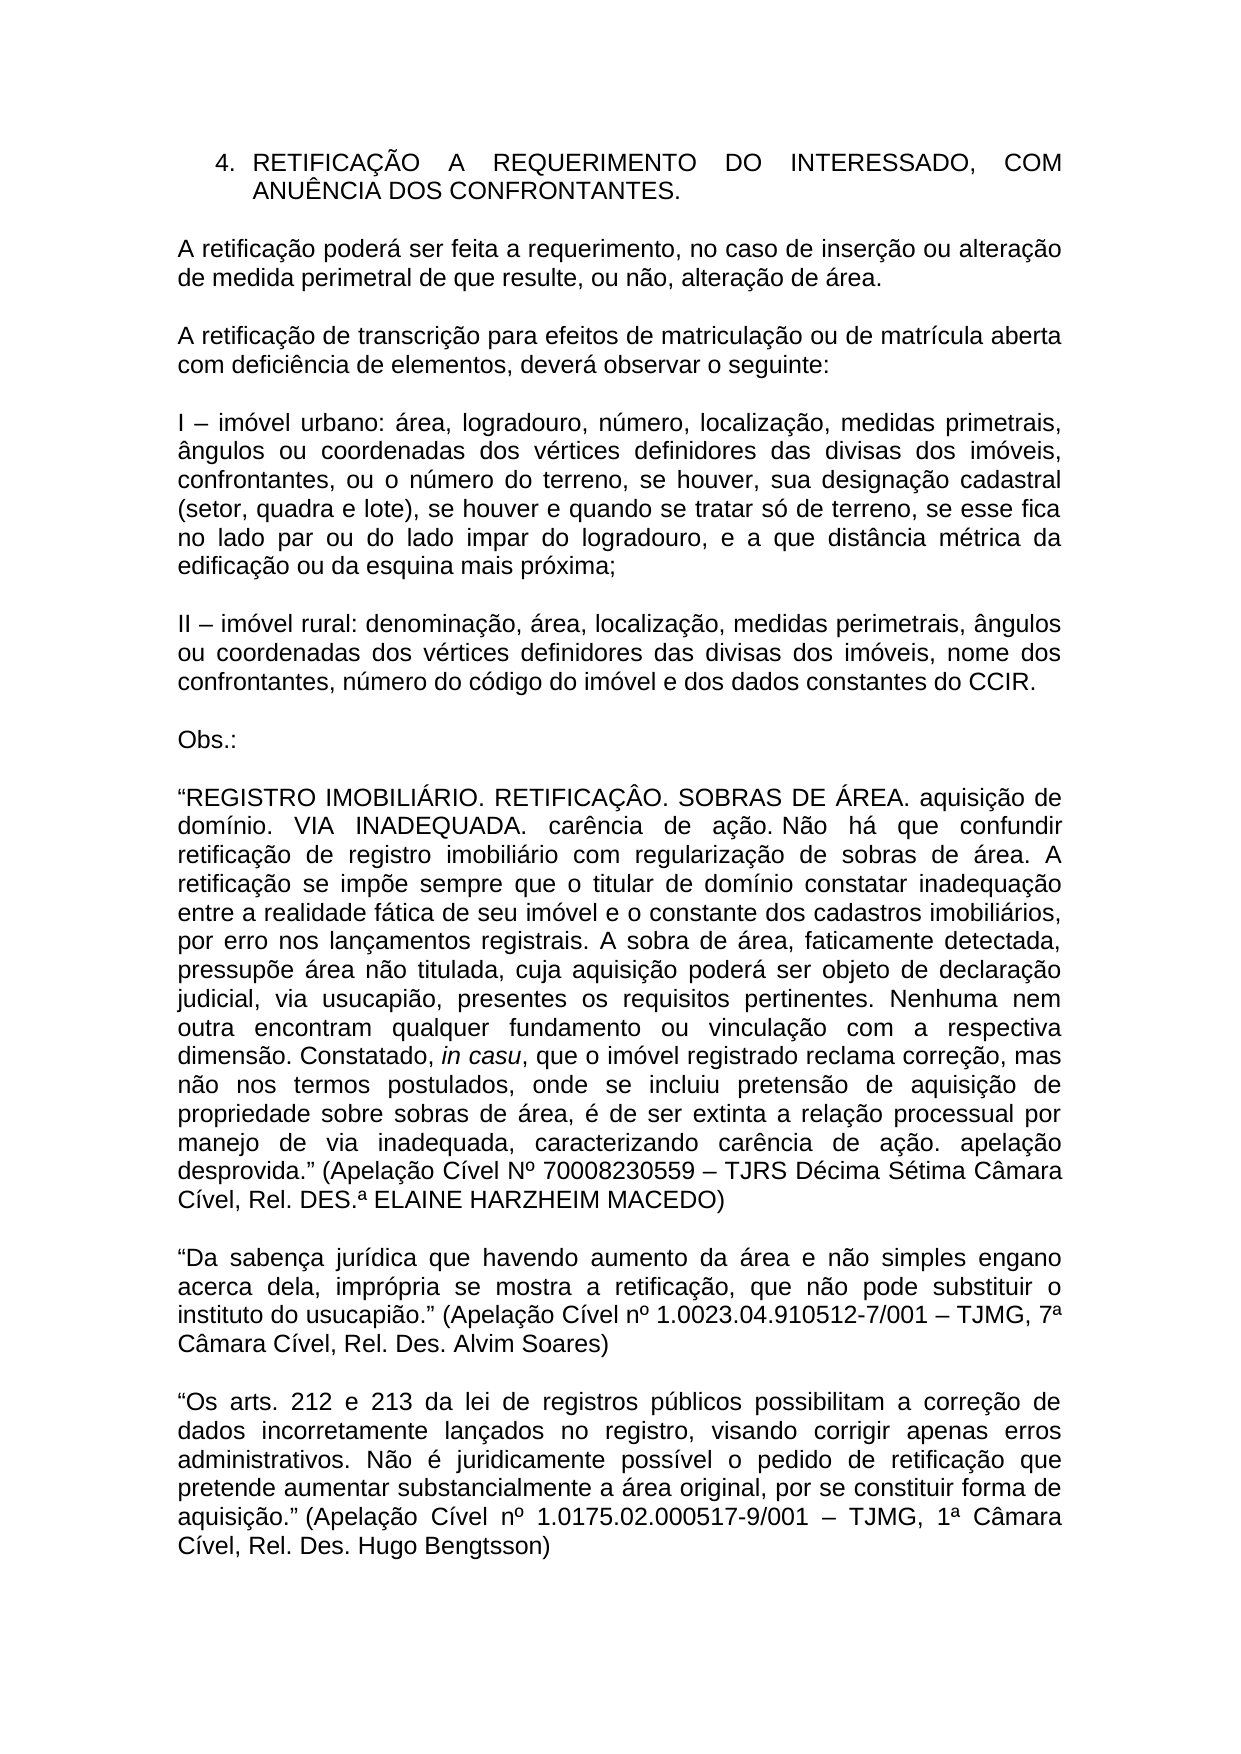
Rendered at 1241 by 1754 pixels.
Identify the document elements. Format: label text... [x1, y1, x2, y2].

text “Os arts. 212 e 213 da lei de registros públicos possibilitam a correção de dados incorretamente lançados no registro, visando corrigir apenas erros administrativos. Não é juridicamente possível o pedido de retificação que pretende aumentar substancialmente a área original, por se constituir forma de aquisição.” (Apelação Cível nº 1.0175.02.000517-9/001 – TJMG, 1ª Câmara Cível, Rel. Des. Hugo Bengtsson) [177, 1387, 1063, 1560]
text A retificação poderá ser feita a requerimento, no caso de inserção ou alteração de medida perimetral de que resulte, ou não, alteração de área. [177, 234, 1063, 292]
text II – imóvel rural: denominação, área, localização, medidas perimetrais, ângulos ou coordenadas dos vértices definidores das divisas dos imóveis, nome dos confrontantes, número do código do imóvel e dos dados constantes do CCIR. [177, 609, 1063, 696]
text “REGISTRO IMOBILIÁRIO. RETIFICAÇÂO. SOBRAS DE ÁREA. aquisição de domínio. VIA INADEQUADA. carência de ação. Não há que confundir retificação de registro imobiliário com regularização de sobras de área. A retificação se impõe sempre que o titular de domínio constatar inadequação entre a realidade fática de seu imóvel e o constante dos cadastros imobiliários, por erro nos lançamentos registrais. A sobra de área, faticamente detectada, pressupõe área não titulada, cuja aquisição poderá ser objeto de declaração judicial, via usucapião, presentes os requisitos pertinentes. Nenhuma nem outra encontram qualquer fundamento ou vinculação com a respectiva dimensão. Constatado, in casu, que o imóvel registrado reclama correção, mas não nos termos postulados, onde se incluiu pretensão de aquisição de propriedade sobre sobras de área, é de ser extinta a relação processual por manejo de via inadequada, caracterizando carência de ação. apelação desprovida.” (Apelação Cível Nº 70008230559 – TJRS Décima Sétima Câmara Cível, Rel. DES.ª ELAINE HARZHEIM MACEDO) [177, 783, 1063, 1214]
text “Da sabença jurídica que havendo aumento da área e não simples engano acerca dela, imprópria se mostra a retificação, que não pode substituir o instituto do usucapião.” (Apelação Cível nº 1.0023.04.910512-7/001 – TJMG, 7ª Câmara Cível, Rel. Des. Alvim Soares) [177, 1243, 1063, 1358]
text A retificação de transcrição para efeitos de matriculação ou de matrícula aberta com deficiência de elementos, deverá observar o seguinte: [177, 321, 1063, 378]
text Obs.: [177, 725, 1063, 753]
list RETIFICAÇÃO A REQUERIMENTO DO INTERESSADO, COM ANUÊNCIA DOS CONFRONTANTES. [215, 148, 1063, 205]
text I – imóvel urbano: área, logradouro, número, localização, medidas primetrais, ângulos ou coordenadas dos vértices definidores das divisas dos imóveis, confrontantes, ou o número do terreno, se houver, sua designação cadastral (setor, quadra e lote), se houver e quando se tratar só de terreno, se esse fica no lado par ou do lado impar do logradouro, e a que distância métrica da edificação ou da esquina mais próxima; [177, 408, 1063, 580]
